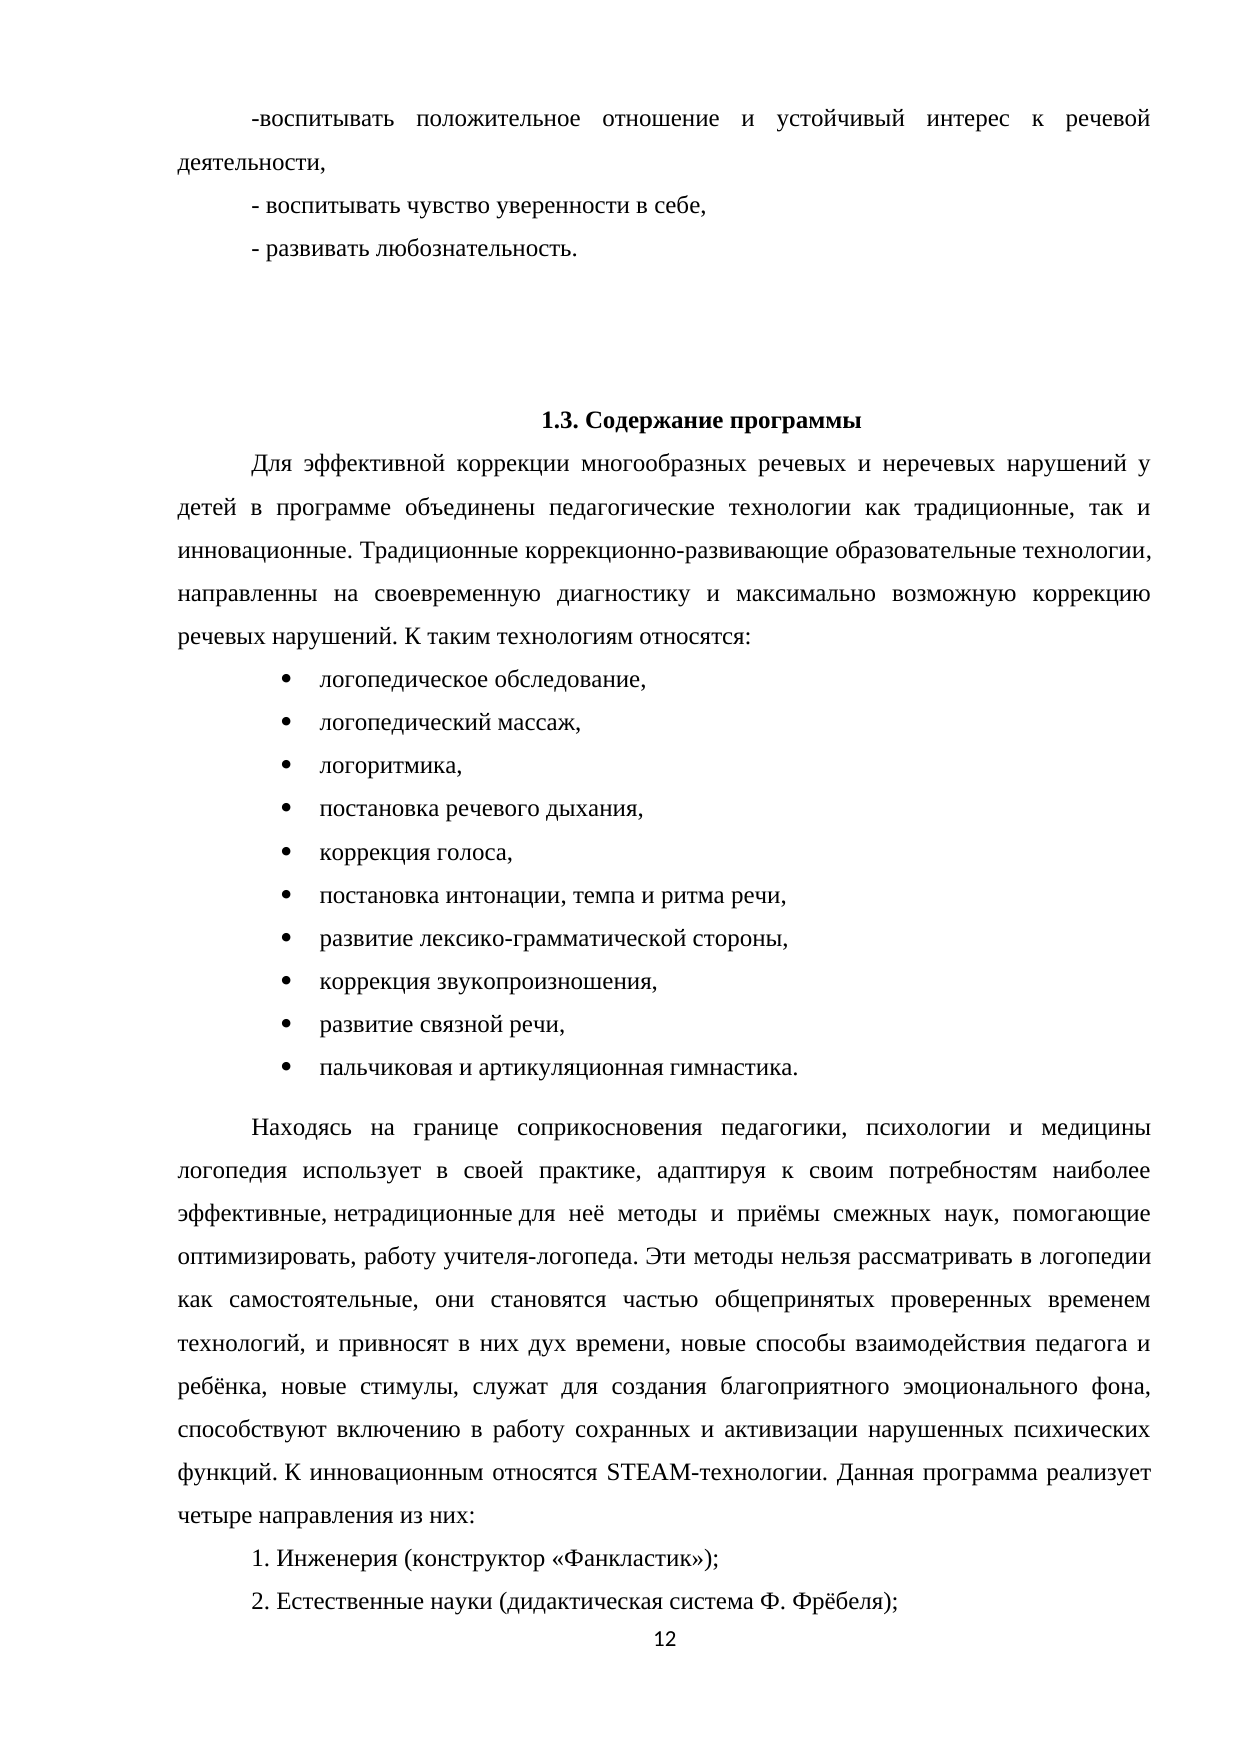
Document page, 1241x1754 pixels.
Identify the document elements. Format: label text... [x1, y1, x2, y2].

text 2. Естественные науки (дидактическая система Ф. Фрёбеля); [177, 1586, 1152, 1615]
list развитие лексико-грамматической стороны, [282, 923, 1152, 952]
list - развивать любознательность. [177, 233, 1152, 262]
text Для эффективной коррекции многообразных речевых и неречевых нарушений у детей в программе объединены педагогические технологии как традиционные, так и инновационные. Традиционные коррекционно-развивающие образовательные технологии, направленны на своевременную диагностику и максимально возможную коррекцию речевых нарушений. К таким технологиям относятся: [177, 448, 1152, 650]
list пальчиковая и артикуляционная гимнастика. [282, 1052, 1152, 1081]
list постановка речевого дыхания, [282, 793, 1152, 822]
list -воспитывать положительное отношение и устойчивый интерес к речевой деятельности, [177, 103, 1152, 175]
list постановка интонации, темпа и ритма речи, [282, 880, 1152, 908]
text Находясь на границе соприкосновения педагогики, психологии и медицины логопедия использует в своей практике, адаптируя к своим потребностям наиболее эффективные, нетрадиционные для неё методы и приёмы смежных наук, помогающие оптимизировать, работу учителя-логопеда. Эти методы нельзя рассматривать в логопедии как самостоятельные, они становятся частью общепринятых проверенных временем технологий, и привносят в них дух времени, новые способы взаимодействия педагога и ребёнка, новые стимулы, служат для создания благоприятного эмоционального фона, способствуют включению в работу сохранных и активизации нарушенных психических функций. К инновационным относятся STEAМ-технологии. Данная программа реализует четыре направления из них: [177, 1112, 1152, 1529]
list - воспитывать чувство уверенности в себе, [177, 190, 1152, 218]
list логопедическое обследование, [282, 664, 1152, 693]
list логопедический массаж, [282, 707, 1152, 736]
list логоритмика, [282, 750, 1152, 779]
list коррекция звукопроизношения, [282, 966, 1152, 995]
text 1. Инженерия (конструктор «Фанкластик»); [177, 1543, 1152, 1572]
text 1.3. Содержание программы [177, 405, 1152, 434]
list развитие связной речи, [282, 1009, 1152, 1038]
list коррекция голоса, [282, 837, 1152, 865]
